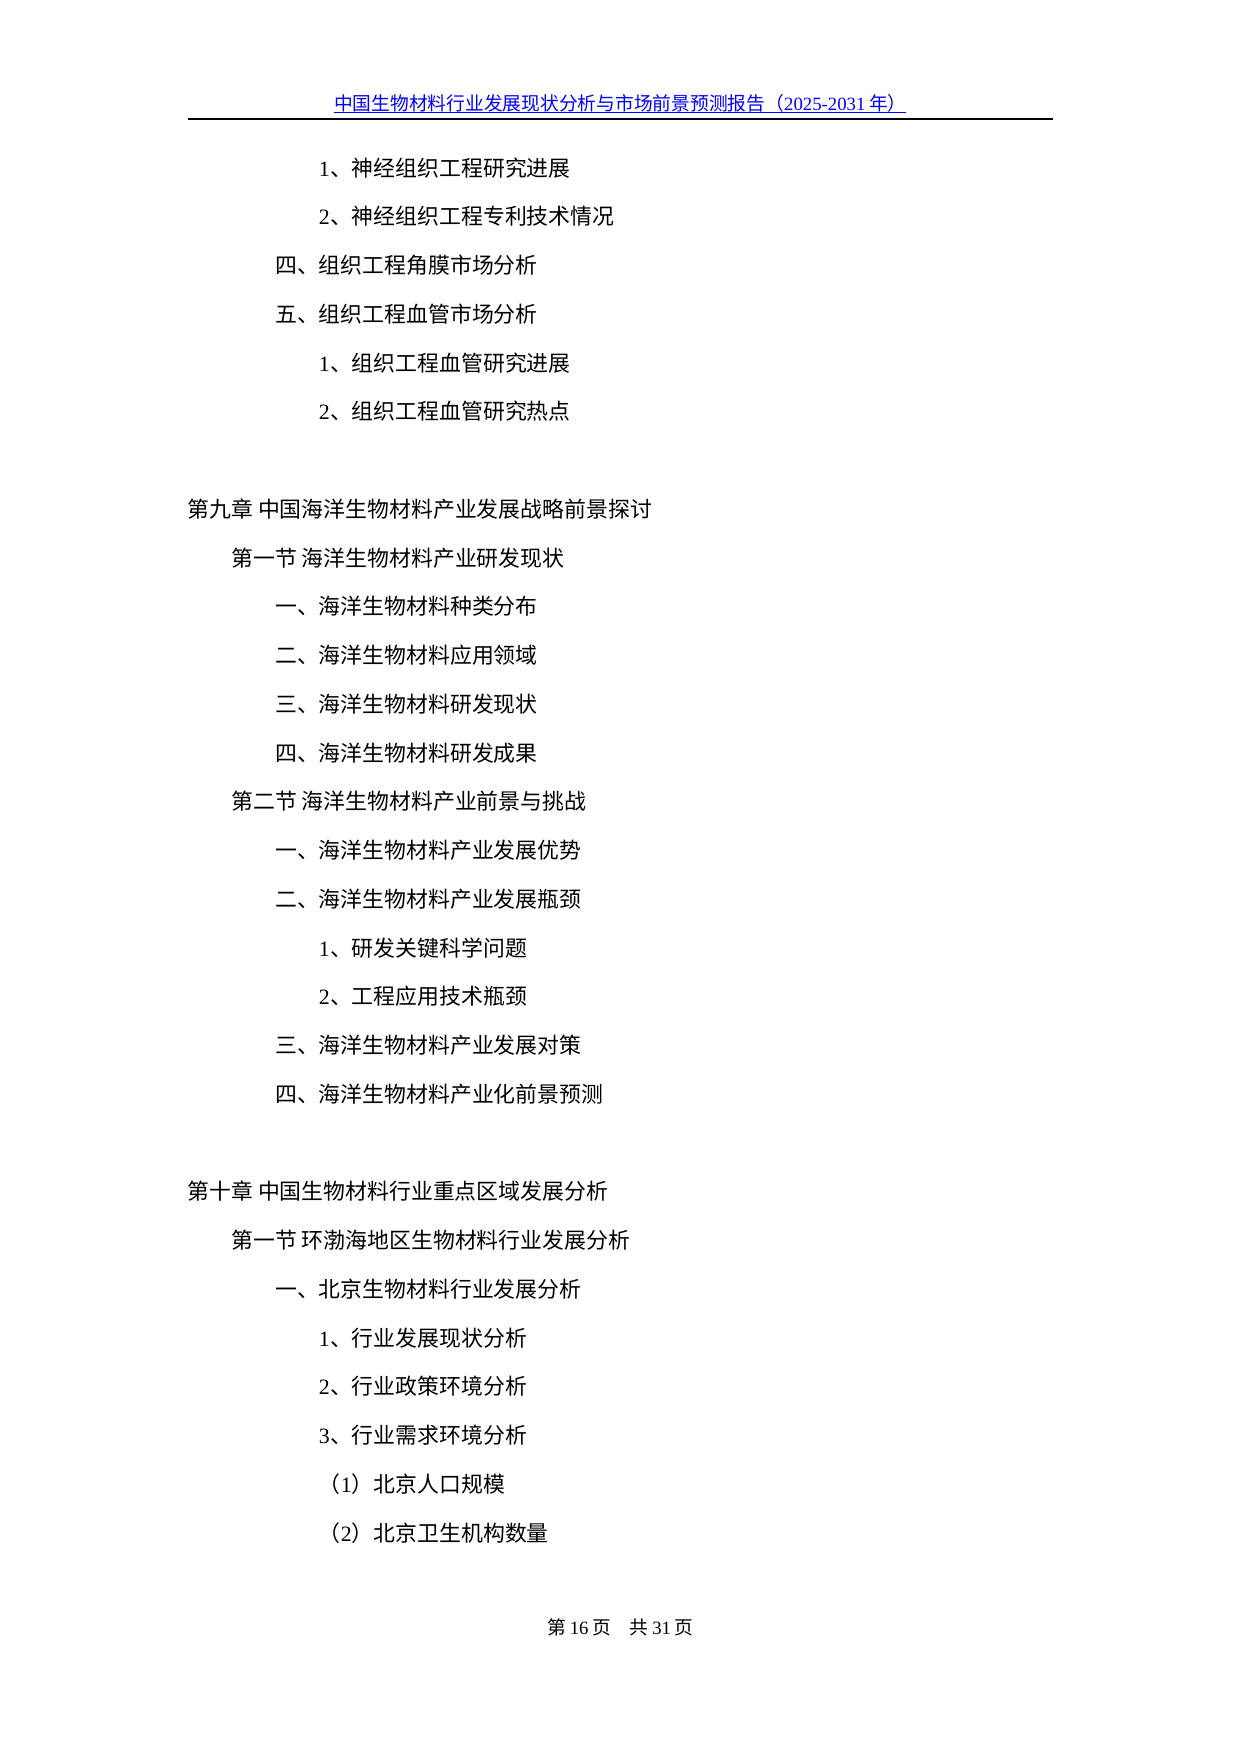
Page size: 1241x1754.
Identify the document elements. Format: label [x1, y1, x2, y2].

text [187, 150, 1053, 1548]
